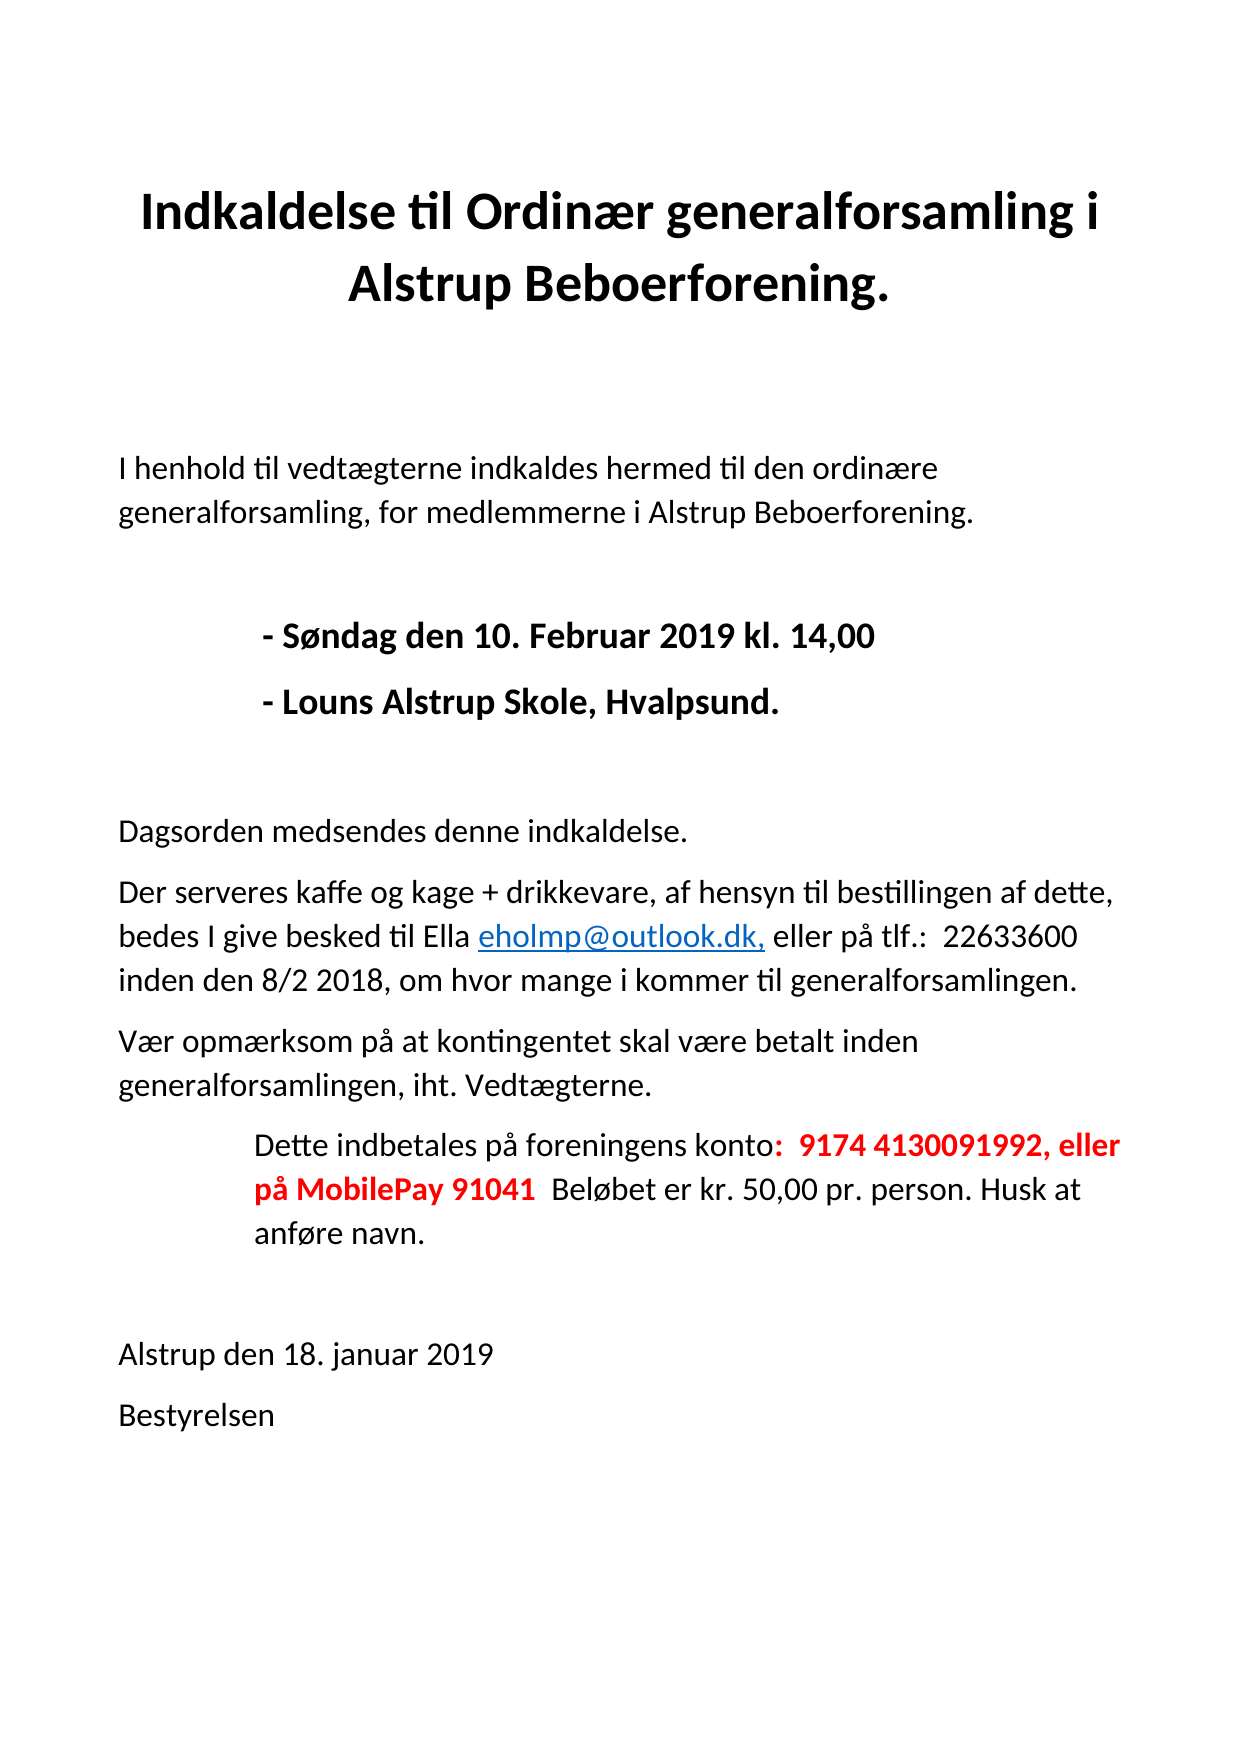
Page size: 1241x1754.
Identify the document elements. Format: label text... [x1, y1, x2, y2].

text Dette indbetales på foreningens konto: 9174 4130091992, eller på MobilePay 91041 Beløbet er kr. 50,00 pr. person. Husk at anføre navn. [254, 1124, 1122, 1253]
text - Louns Alstrup Skole, Hvalpsund. [118, 678, 1122, 724]
text Vær opmærksom på at kontingentet skal være betalt inden generalforsamlingen, iht. Vedtægterne. [118, 1019, 1122, 1104]
text Dagsorden medsendes denne indkaldelse. [118, 810, 1122, 851]
text Bestyrelsen [118, 1394, 1122, 1435]
text Der serveres kaffe og kage + drikkevare, af hensyn til bestillingen af dette, bedes I give besked til Ella eholmp@outlook.dk, eller på tlf.: 22633600 inden den 8/2 2018, om hvor mange i kommer til generalforsamlingen. [118, 871, 1122, 1000]
text I henhold til vedtægterne indkaldes hermed til den ordinære generalforsamling, for medlemmerne i Alstrup Beboerforening. [118, 447, 1122, 531]
text - Søndag den 10. Februar 2019 kl. 14,00 [118, 612, 1122, 658]
text Alstrup den 18. januar 2019 [118, 1333, 1122, 1374]
text Indkaldelse til Ordinær generalforsamling i Alstrup Beboerforening. [118, 177, 1122, 315]
